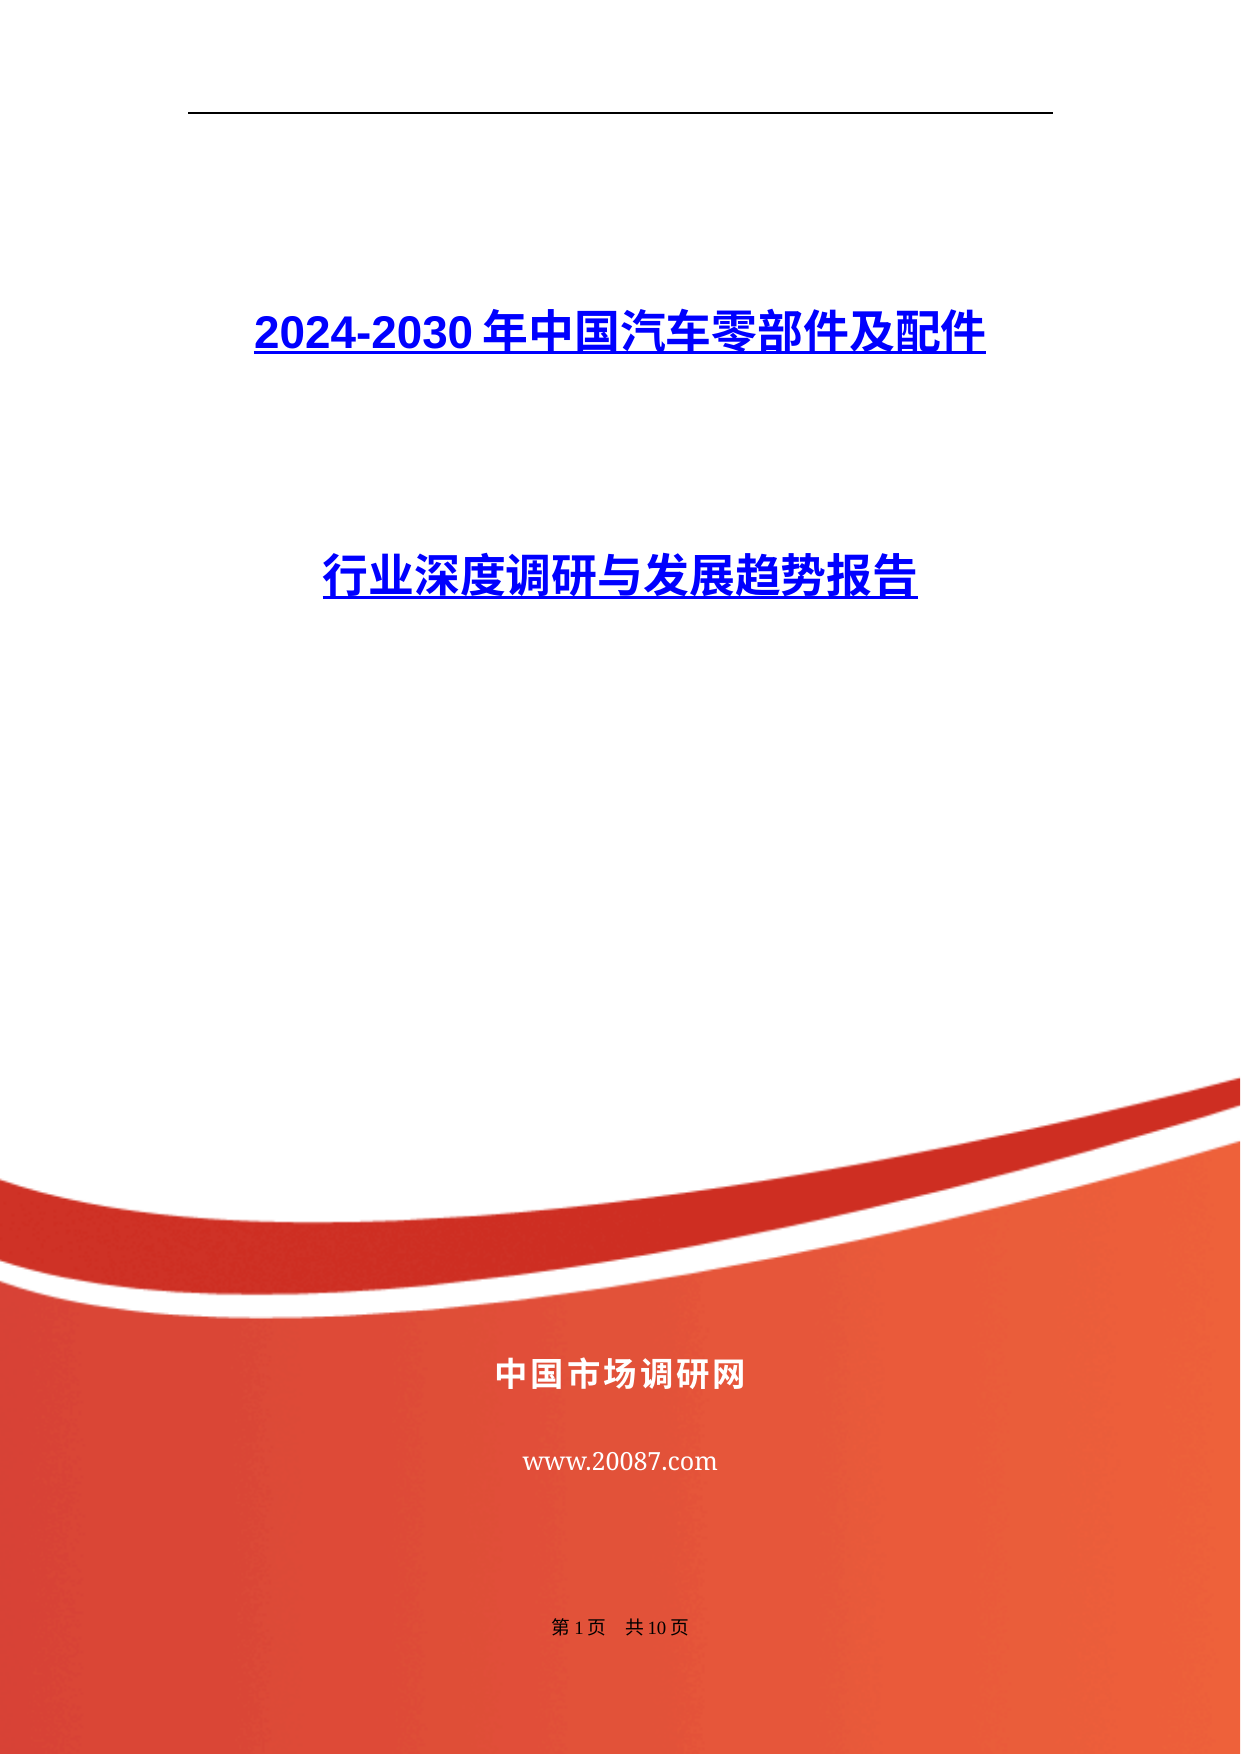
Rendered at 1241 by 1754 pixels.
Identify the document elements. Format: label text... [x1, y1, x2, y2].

subtitle 中国市场调研网 [187, 1339, 1053, 1404]
table_header 2024-2030年中国汽车零部件及配件行业深度调研与发展趋势报告 [188, 207, 1053, 773]
picture [0, 1006, 1241, 1754]
text www.20087.com [187, 1428, 1053, 1493]
